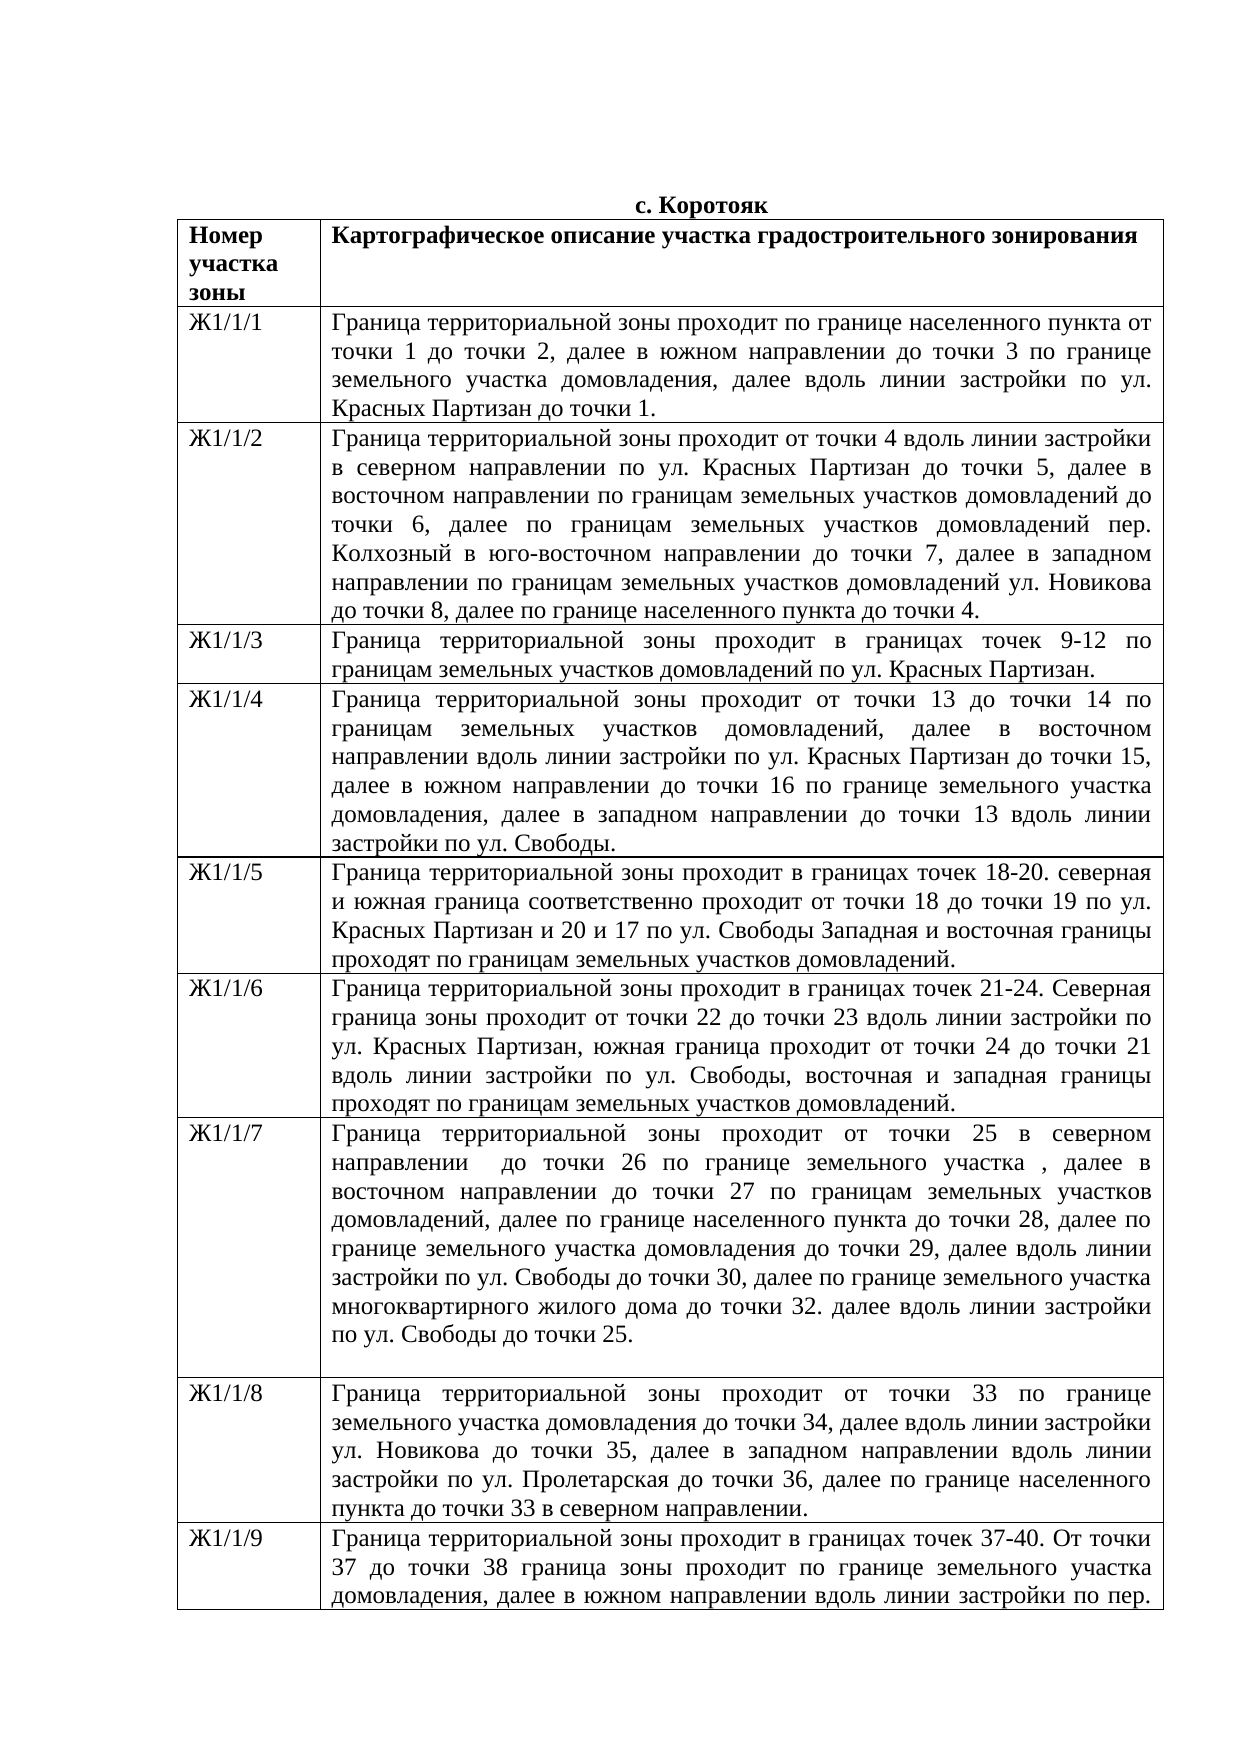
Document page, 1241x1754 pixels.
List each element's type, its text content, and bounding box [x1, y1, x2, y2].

table_cell Ж1/1/7 [178, 1118, 320, 1377]
table_cell Граница территориальной зоны проходит по границе населенного пункта от точки 1 до точки 2, далее в южном направлении до точки 3 по границе земельного участка домовладения, далее вдоль линии застройки по ул. Красных Партизан до точки 1. [321, 307, 1163, 422]
table_header Номер участка зоны [178, 220, 320, 306]
table_cell Граница территориальной зоны проходит от точки 25 в северном направлении до точки 26 по границе земельного участка , далее в восточном направлении до точки 27 по границам земельных участков домовладений, далее по границе населенного пункта до точки 28, далее по границе земельного участка домовладения до точки 29, далее вдоль линии застройки по ул. Свободы до точки 30, далее по границе земельного участка многоквартирного жилого дома до точки 32. далее вдоль линии застройки по ул. Свободы до точки 25. [321, 1118, 1163, 1377]
table_cell Ж1/1/2 [178, 423, 320, 624]
table_cell Ж1/1/4 [178, 684, 320, 856]
table_cell Граница территориальной зоны проходит в границах точек 18-20. северная и южная граница соответственно проходит от точки 18 до точки 19 по ул. Красных Партизан и 20 и 17 по ул. Свободы Западная и восточная границы проходят по границам земельных участков домовладений. [321, 858, 1163, 972]
table_cell Граница территориальной зоны проходит от точки 4 вдоль линии застройки в северном направлении по ул. Красных Партизан до точки 5, далее в восточном направлении по границам земельных участков домовладений до точки 6, далее по границам земельных участков домовладений пер. Колхозный в юго-восточном направлении до точки 7, далее в западном направлении по границам земельных участков домовладений ул. Новикова до точки 8, далее по границе населенного пункта до точки 4. [321, 423, 1163, 624]
table_cell Граница территориальной зоны проходит в границах точек 21-24. Северная граница зоны проходит от точки 22 до точки 23 вдоль линии застройки по ул. Красных Партизан, южная граница проходит от точки 24 до точки 21 вдоль линии застройки по ул. Свободы, восточная и западная границы проходят по границам земельных участков домовладений. [321, 974, 1163, 1117]
table_cell Ж1/1/6 [178, 974, 320, 1117]
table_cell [321, 1523, 1163, 1609]
table_cell Ж1/1/9 [178, 1523, 320, 1609]
table_cell Ж1/1/8 [178, 1378, 320, 1522]
table_header Картографическое описание участка градостроительного зонирования [321, 220, 1163, 306]
table_cell Ж1/1/5 [178, 858, 320, 972]
text с. Коротояк [251, 190, 1152, 219]
table_cell Граница территориальной зоны проходит от точки 33 по границе земельного участка домовладения до точки 34, далее вдоль линии застройки ул. Новикова до точки 35, далее в западном направлении вдоль линии застройки по ул. Пролетарская до точки 36, далее по границе населенного пункта до точки 33 в северном направлении. [321, 1378, 1163, 1522]
table_cell Граница территориальной зоны проходит в границах точек 9-12 по границам земельных участков домовладений по ул. Красных Партизан. [321, 625, 1163, 683]
table_cell Ж1/1/3 [178, 625, 320, 683]
table_cell Ж1/1/1 [178, 307, 320, 422]
table_cell Граница территориальной зоны проходит от точки 13 до точки 14 по границам земельных участков домовладений, далее в восточном направлении вдоль линии застройки по ул. Красных Партизан до точки 15, далее в южном направлении до точки 16 по границе земельного участка домовладения, далее в западном направлении до точки 13 вдоль линии застройки по ул. Свободы. [321, 684, 1163, 856]
